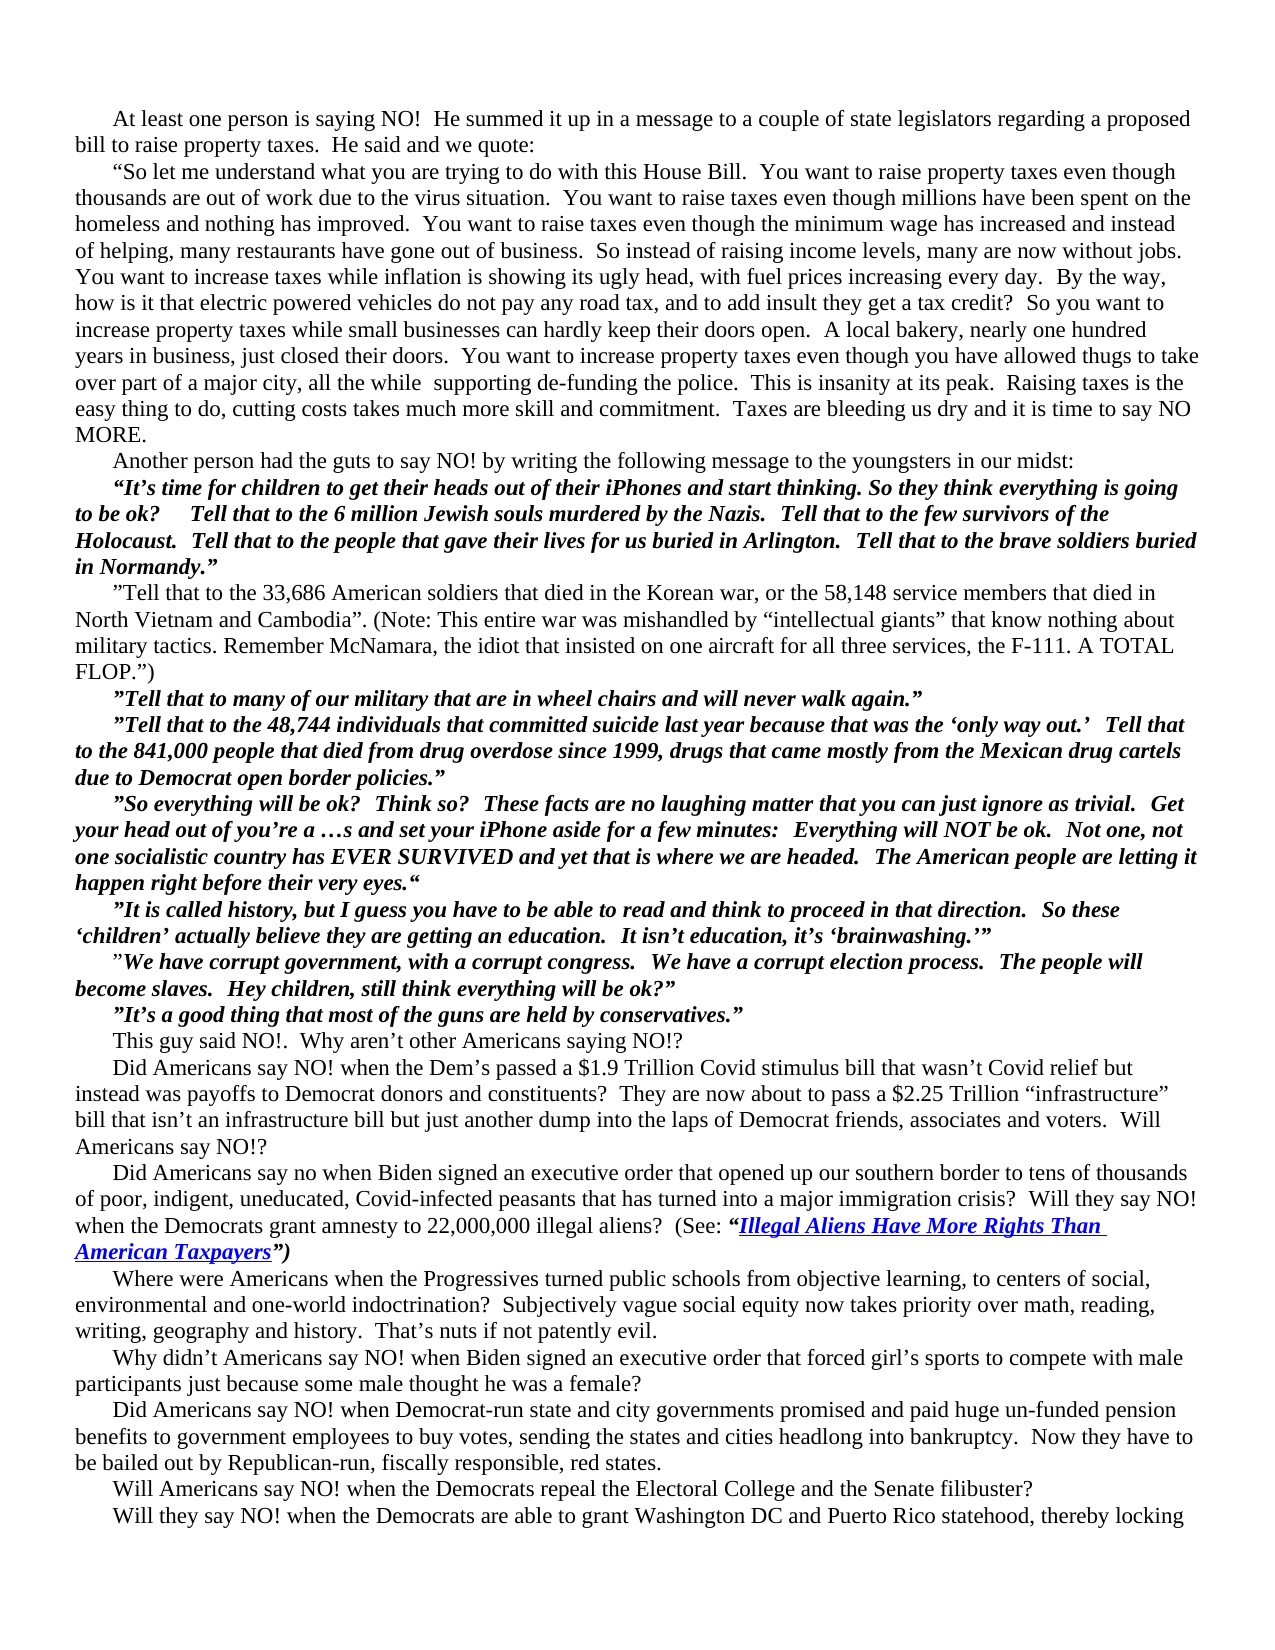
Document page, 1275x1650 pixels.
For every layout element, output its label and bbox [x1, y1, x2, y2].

text [75, 105, 1200, 1528]
